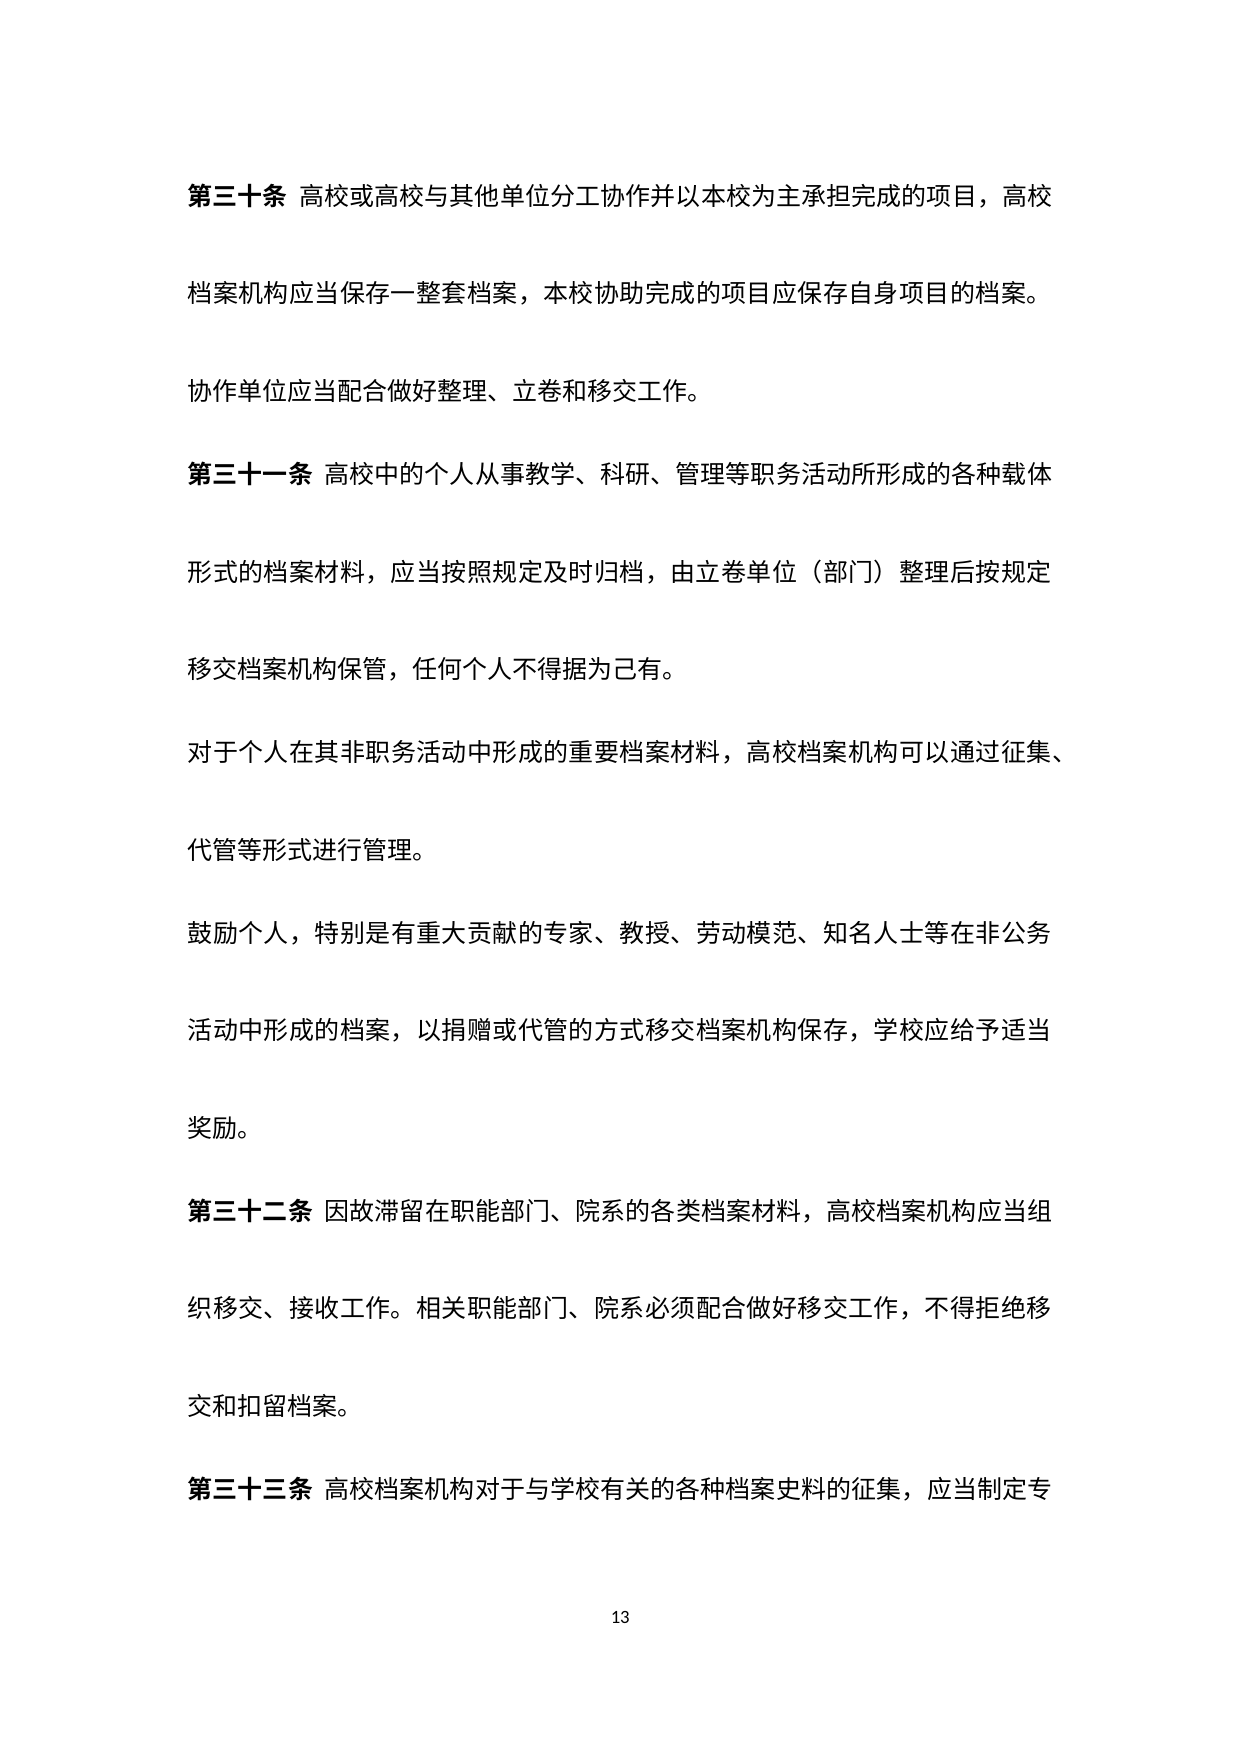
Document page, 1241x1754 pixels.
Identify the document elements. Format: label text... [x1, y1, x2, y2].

text 第三十条 高校或高校与其他单位分工协作并以本校为主承担完成的项目，高校档案机构应当保存一整套档案，本校协助完成的项目应保存自身项目的档案。协作单位应当配合做好整理、立卷和移交工作。 [187, 162, 1053, 422]
text 鼓励个人，特别是有重大贡献的专家、教授、劳动模范、知名人士等在非公务活动中形成的档案，以捐赠或代管的方式移交档案机构保存，学校应给予适当奖励。 [187, 899, 1053, 1159]
text 对于个人在其非职务活动中形成的重要档案材料，高校档案机构可以通过征集、代管等形式进行管理。 [187, 718, 1053, 881]
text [187, 1455, 1053, 1520]
text 第三十二条 因故滞留在职能部门、院系的各类档案材料，高校档案机构应当组织移交、接收工作。相关职能部门、院系必须配合做好移交工作，不得拒绝移交和扣留档案。 [187, 1177, 1053, 1437]
text 第三十一条 高校中的个人从事教学、科研、管理等职务活动所形成的各种载体形式的档案材料，应当按照规定及时归档，由立卷单位（部门）整理后按规定移交档案机构保管，任何个人不得据为己有。 [187, 440, 1053, 700]
